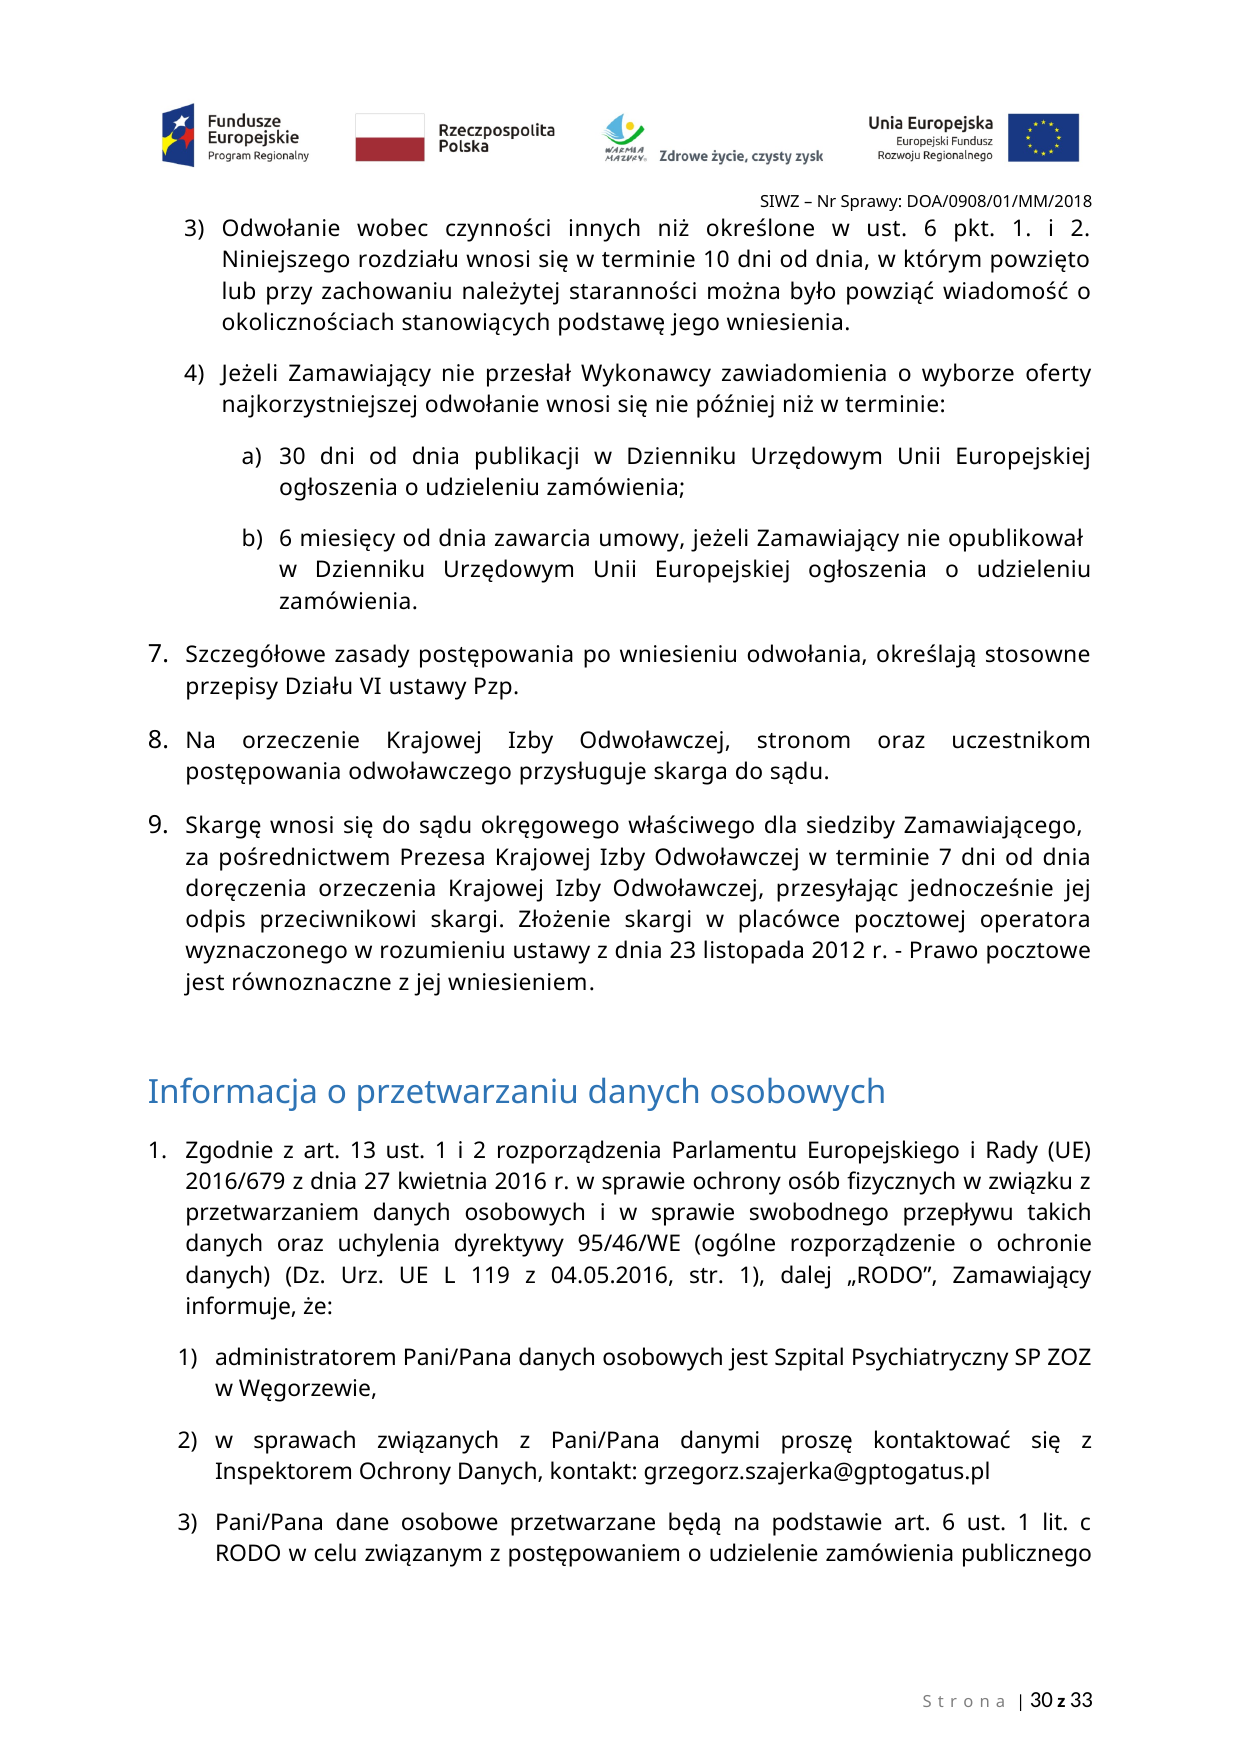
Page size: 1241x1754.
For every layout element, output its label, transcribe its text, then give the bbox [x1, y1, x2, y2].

list Jeżeli Zamawiający nie przesłał Wykonawcy zawiadomienia o wyborze oferty najkorzystniejszej odwołanie wnosi się nie później niż w terminie: [184, 357, 1093, 420]
picture [147, 82, 1093, 190]
list Odwołanie wobec czynności innych niż określone w ust. 6 pkt. 1. i 2. Niniejszego rozdziału wnosi się w terminie 10 dni od dnia, w którym powzięto lub przy zachowaniu należytej staranności można było powziąć wiadomość o okolicznościach stanowiących podstawę jego wniesienia. [184, 212, 1093, 337]
list Skargę wnosi się do sądu okręgowego właściwego dla siedziby Zamawiającego, za pośrednictwem Prezesa Krajowej Izby Odwoławczej w terminie 7 dni od dnia doręczenia orzeczenia Krajowej Izby Odwoławczej, przesyłając jednocześnie jej odpis przeciwnikowi skargi. Złożenie skargi w placówce pocztowej operatora wyznaczonego w rozumieniu ustawy z dnia 23 listopada 2012 r. - Prawo pocztowe jest równoznaczne z jej wniesieniem. [148, 807, 1093, 997]
list administratorem Pani/Pana danych osobowych jest Szpital Psychiatryczny SP ZOZ w Węgorzewie, [177, 1341, 1093, 1403]
list Szczegółowe zasady postępowania po wniesieniu odwołania, określają stosowne przepisy Działu VI ustawy Pzp. [148, 636, 1093, 701]
list Zgodnie z art. 13 ust. 1 i 2 rozporządzenia Parlamentu Europejskiego i Rady (UE) 2016/679 z dnia 27 kwietnia 2016 r. w sprawie ochrony osób fizycznych w związku z przetwarzaniem danych osobowych i w sprawie swobodnego przepływu takich danych oraz uchylenia dyrektywy 95/46/WE (ogólne rozporządzenie o ochronie danych) (Dz. Urz. UE L 119 z 04.05.2016, str. 1), dalej „RODO”, Zamawiający informuje, że: [148, 1133, 1093, 1321]
list w sprawach związanych z Pani/Pana danymi proszę kontaktować się z Inspektorem Ochrony Danych, kontakt: grzegorz.szajerka@gptogatus.pl [177, 1423, 1093, 1486]
list 30 dni od dnia publikacji w Dzienniku Urzędowym Unii Europejskiej ogłoszenia o udzieleniu zamówienia; [241, 440, 1093, 502]
list 6 miesięcy od dnia zawarcia umowy, jeżeli Zamawiający nie opublikował w Dzienniku Urzędowym Unii Europejskiej ogłoszenia o udzieleniu zamówienia. [241, 522, 1093, 616]
text Informacja o przetwarzaniu danych osobowych [148, 1068, 1093, 1113]
list Na orzeczenie Krajowej Izby Odwoławczej, stronom oraz uczestnikom postępowania odwoławczego przysługuje skarga do sądu. [148, 721, 1093, 787]
